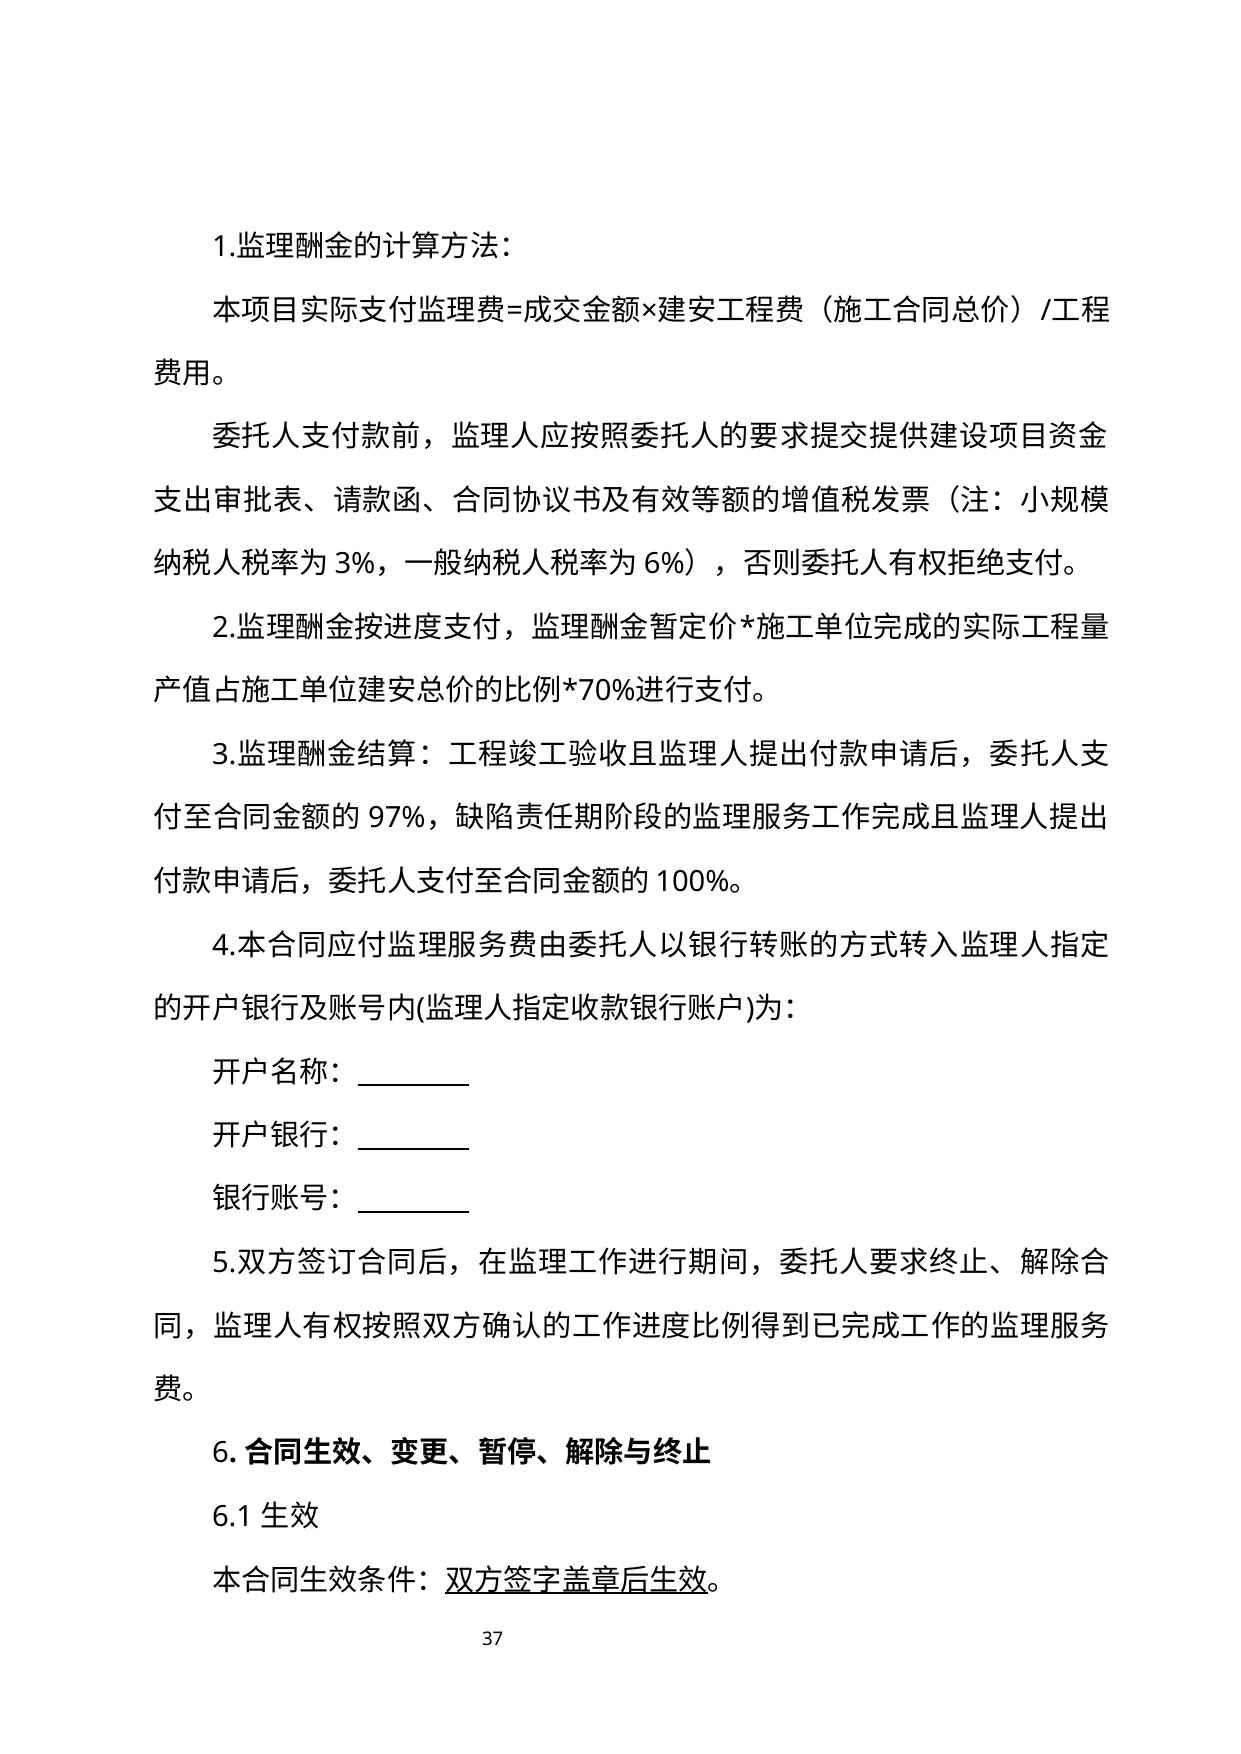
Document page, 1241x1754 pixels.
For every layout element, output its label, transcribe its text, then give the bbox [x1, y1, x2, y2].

text 委托人支付款前，监理人应按照委托人的要求提交提供建设项目资金支出审批表、请款函、合同协议书及有效等额的增值税发票（注：小规模纳税人税率为3%，一般纳税人税率为6%），否则委托人有权拒绝支付。 [153, 413, 1110, 582]
text 1.监理酬金的计算方法： [153, 222, 1110, 265]
text 银行账号： [153, 1175, 1110, 1217]
text 4.本合同应付监理服务费由委托人以银行转账的方式转入监理人指定的开户银行及账号内(监理人指定收款银行账户)为： [153, 921, 1110, 1027]
text 6.1 生效 [153, 1492, 1110, 1535]
text 本合同生效条件：双方签字盖章后生效。 [153, 1556, 1110, 1598]
text 3.监理酬金结算：工程竣工验收且监理人提出付款申请后，委托人支付至合同金额的97%，缺陷责任期阶段的监理服务工作完成且监理人提出付款申请后，委托人支付至合同金额的100%。 [153, 731, 1110, 900]
text 2.监理酬金按进度支付，监理酬金暂定价*施工单位完成的实际工程量产值占施工单位建安总价的比例*70%进行支付。 [153, 603, 1110, 709]
text 6. 合同生效、变更、暂停、解除与终止 [153, 1429, 1110, 1471]
text 开户名称： [153, 1048, 1110, 1091]
text 开户银行： [153, 1112, 1110, 1154]
text 5.双方签订合同后，在监理工作进行期间，委托人要求终止、解除合同，监理人有权按照双方确认的工作进度比例得到已完成工作的监理服务费。 [153, 1238, 1110, 1408]
text 本项目实际支付监理费=成交金额×建安工程费（施工合同总价）/工程费用。 [153, 286, 1110, 392]
